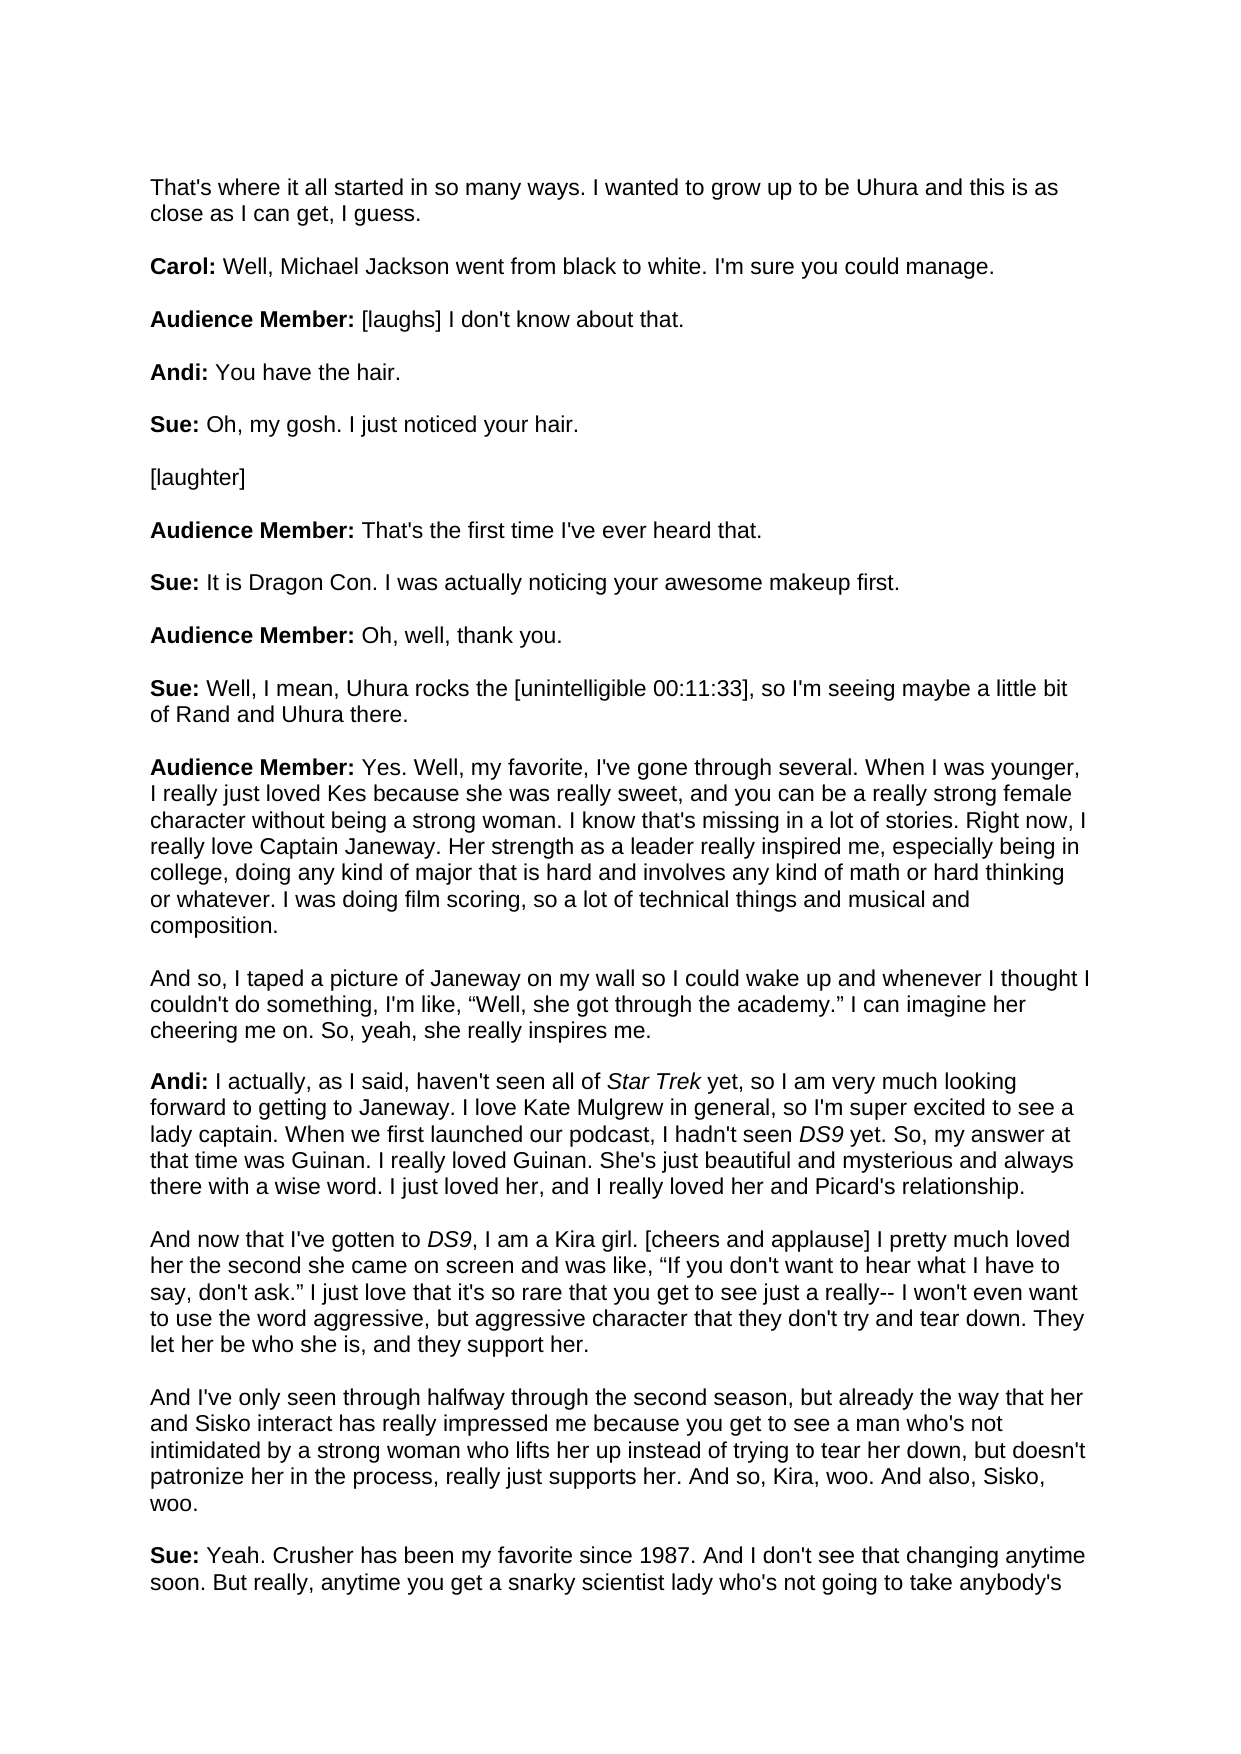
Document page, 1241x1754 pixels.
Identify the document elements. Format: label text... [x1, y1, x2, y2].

text And I've only seen through halfway through the second season, but already the way that her and Sisko interact has really impressed me because you get to see a man who's not intimidated by a strong woman who lifts her up instead of trying to tear her down, but doesn't patronize her in the process, really just supports her. And so, Kira, woo. And also, Sisko, woo. [150, 1384, 1090, 1516]
text Carol: Well, Michael Jackson went from black to white. I'm sure you could manage. [150, 253, 1090, 279]
text Sue: Oh, my gosh. I just noticed your hair. [150, 411, 1090, 438]
text Audience Member: Yes. Well, my favorite, I've gone through several. When I was younger, I really just loved Kes because she was really sweet, and you can be a really strong female character without being a strong woman. I know that's missing in a lot of stories. Right now, I really love Captain Janeway. Her strength as a leader really inspired me, especially being in college, doing any kind of major that is hard and involves any kind of math or hard thinking or whatever. I was doing film scoring, so a lot of technical things and musical and composition. [150, 754, 1090, 938]
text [150, 1542, 1090, 1595]
text Audience Member: Oh, well, thank you. [150, 622, 1090, 648]
text Andi: You have the hair. [150, 358, 1090, 385]
text And now that I've gotten to DS9, I am a Kira girl. [cheers and applause] I pretty much loved her the second she came on screen and was like, “If you don't want to hear what I have to say, don't ask.” I just love that it's so rare that you get to see just a really-- I won't even want to use the word aggressive, but aggressive character that they don't try and tear down. They let her be who she is, and they support her. [150, 1226, 1090, 1358]
text [laughter] [150, 464, 1090, 490]
text Audience Member: That's the first time I've ever heard that. [150, 517, 1090, 543]
text Audience Member: [laughs] I don't know about that. [150, 306, 1090, 332]
text Sue: Well, I mean, Uhura rocks the [unintelligible 00:11:33], so I'm seeing maybe a little bit of Rand and Uhura there. [150, 675, 1090, 727]
text Andi: I actually, as I said, haven't seen all of Star Trek yet, so I am very much looking forward to getting to Janeway. I love Kate Mulgrew in general, so I'm super excited to see a lady captain. When we first launched our podcast, I hadn't seen DS9 yet. So, my answer at that time was Guinan. I really loved Guinan. She's just beautiful and mysterious and always there with a wise word. I just loved her, and I really loved her and Picard's relationship. [150, 1068, 1090, 1199]
text And so, I taped a picture of Janeway on my wall so I could wake up and whenever I thought I couldn't do something, I'm like, “Well, she got through the academy.” I can imagine her cheering me on. So, yeah, she really inspires me. [150, 965, 1090, 1044]
text That's where it all started in so many ways. I wanted to grow up to be Uhura and this is as close as I can get, I guess. [150, 174, 1090, 227]
text Sue: It is Dragon Con. I was actually noticing your awesome makeup first. [150, 569, 1090, 596]
